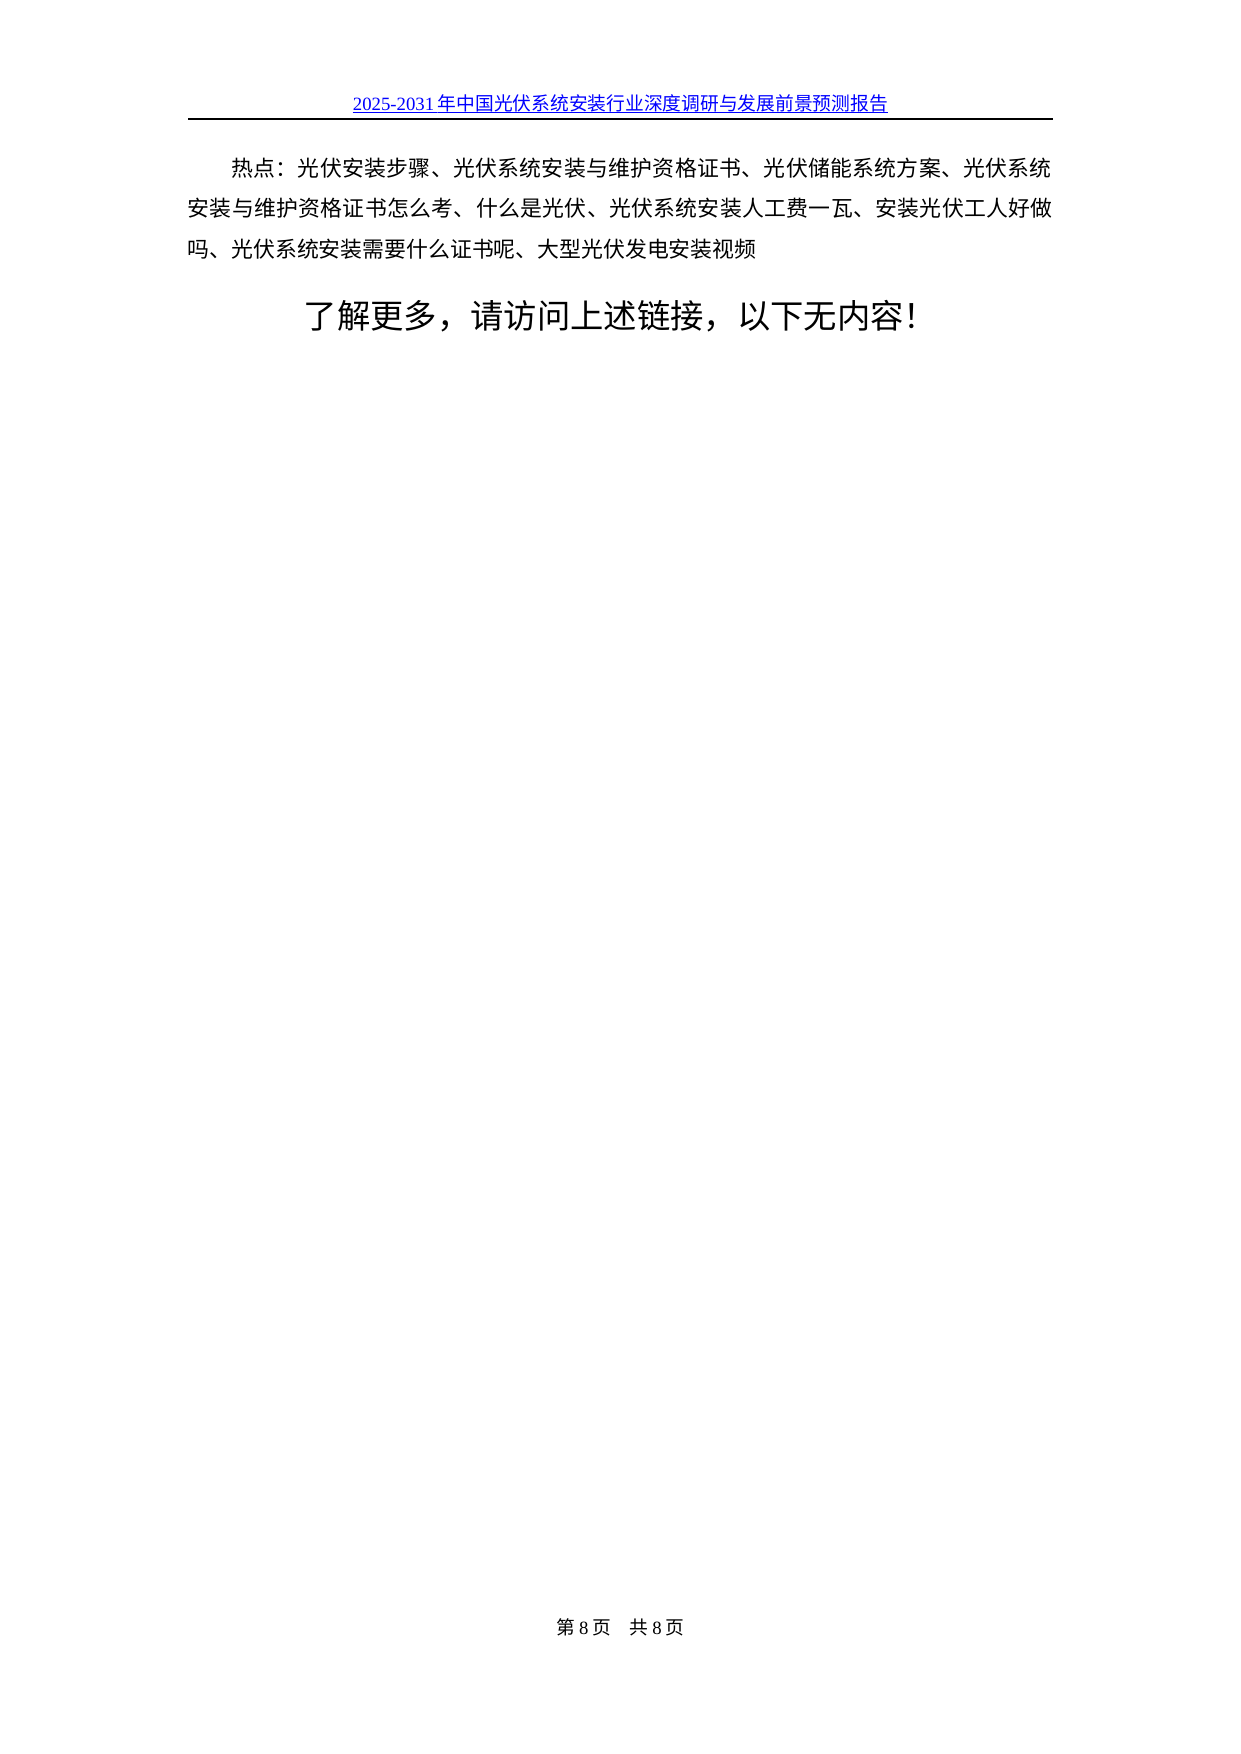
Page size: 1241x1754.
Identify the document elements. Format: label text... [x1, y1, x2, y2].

text 热点：光伏安装步骤、光伏系统安装与维护资格证书、光伏储能系统方案、光伏系统安装与维护资格证书怎么考、什么是光伏、光伏系统安装人工费一瓦、安装光伏工人好做吗、光伏系统安装需要什么证书呢、大型光伏发电安装视频 [187, 150, 1053, 264]
title 了解更多，请访问上述链接，以下无内容！ [187, 282, 1053, 347]
